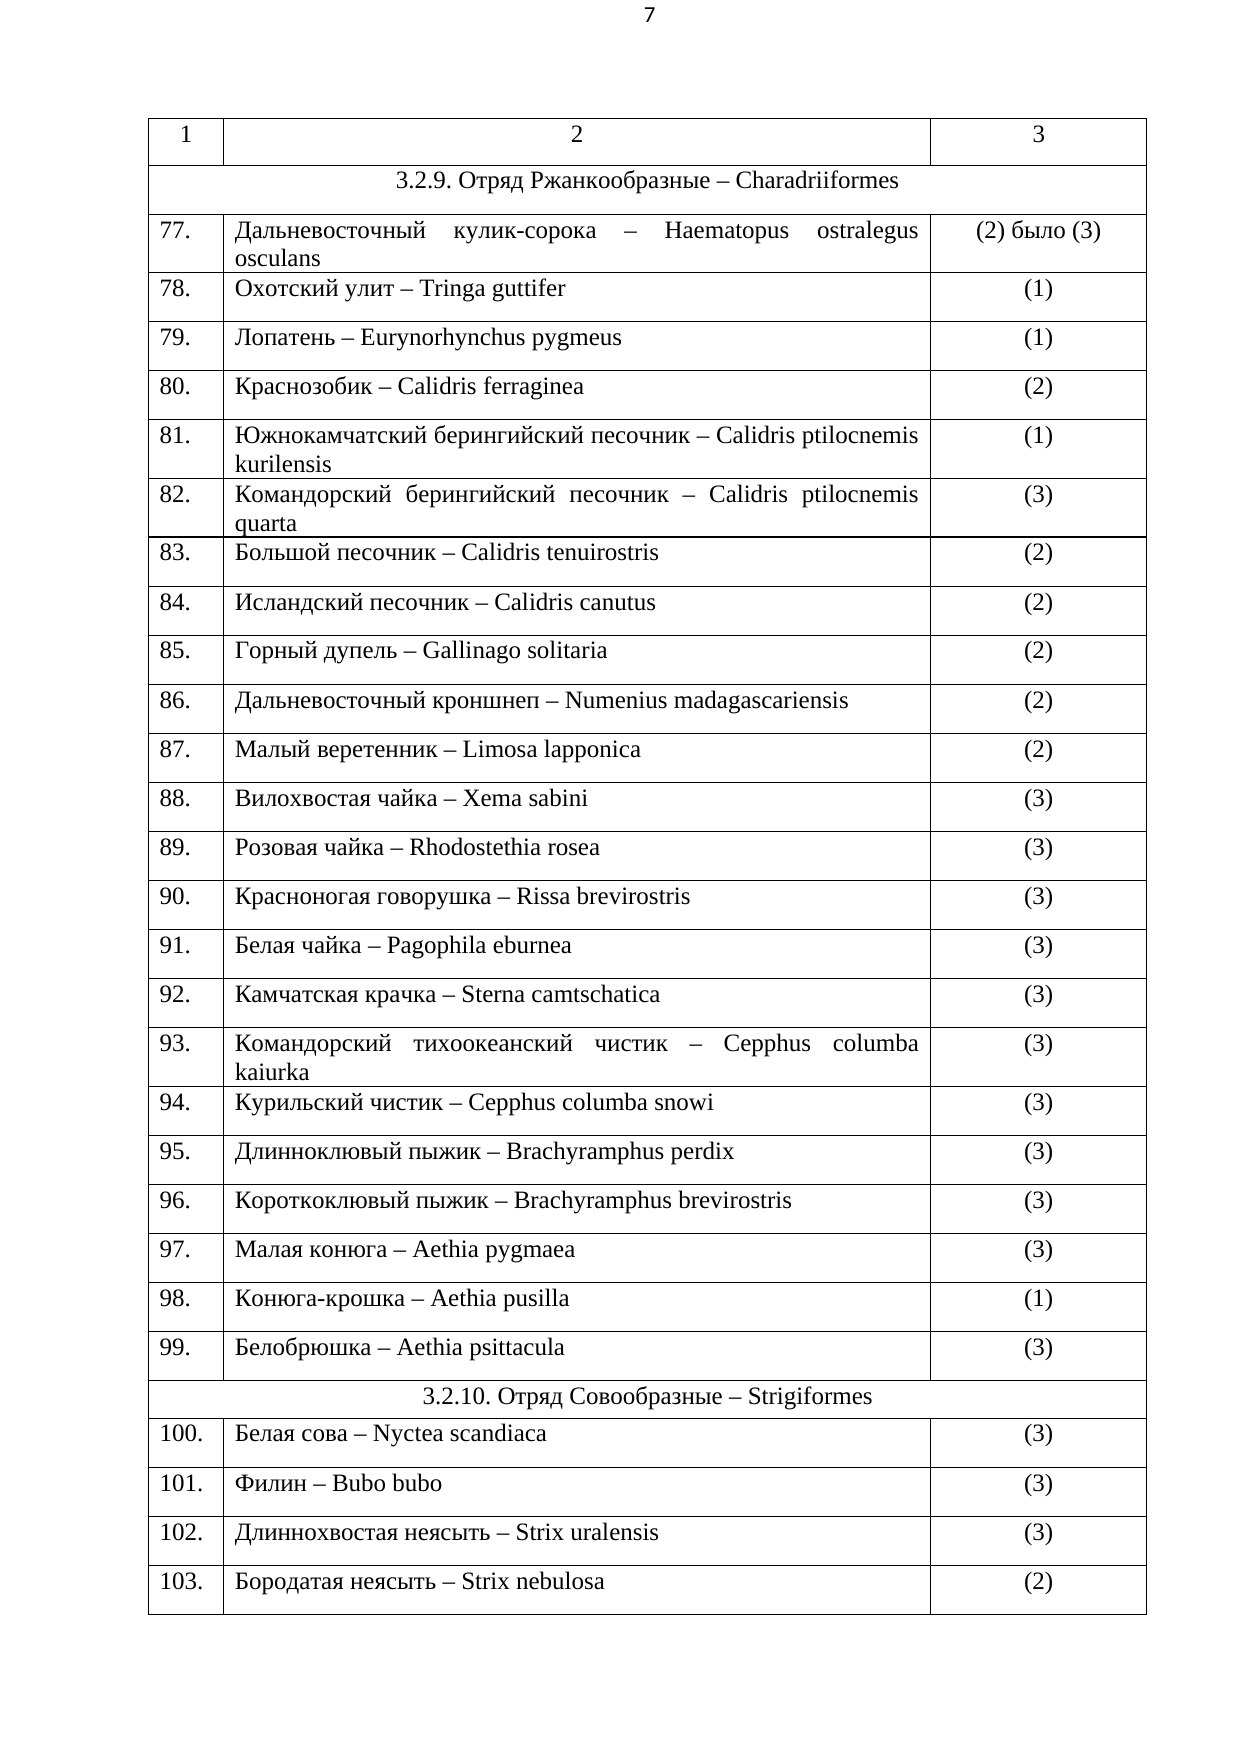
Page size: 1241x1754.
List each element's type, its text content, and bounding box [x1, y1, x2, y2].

table_cell Дальневосточный кроншнеп – Numenius madagascariensis [224, 685, 930, 733]
table_cell 87. [149, 734, 223, 782]
table_cell (3) [931, 1468, 1146, 1516]
table_cell Камчатская крачка – Sterna camtschatica [224, 979, 930, 1027]
table_cell 98. [149, 1283, 223, 1331]
table_cell 3.2.10. Отряд Совообразные – Strigiformes [149, 1381, 1146, 1417]
table_cell 92. [149, 979, 223, 1027]
table_cell 103. [149, 1566, 223, 1614]
table_cell 80. [149, 371, 223, 419]
table_cell Короткоклювый пыжик – Brachyramphus brevirostris [224, 1185, 930, 1233]
table_cell 83. [149, 538, 223, 586]
table_cell 84. [149, 587, 223, 634]
table_cell 90. [149, 881, 223, 929]
table_cell (3) [931, 1234, 1146, 1282]
table_cell (2) [931, 1566, 1146, 1614]
table_cell (1) [931, 420, 1146, 478]
table_cell Большой песочник – Calidris tenuirostris [224, 538, 930, 586]
table_cell (3) [931, 1087, 1146, 1135]
table_cell 88. [149, 783, 223, 831]
table_cell Малая конюга – Aethia pygmaea [224, 1234, 930, 1282]
table_cell 99. [149, 1332, 223, 1380]
table_cell Дальневосточный кулик-сорока – Haematopus ostralegus osculans [224, 215, 930, 272]
table_cell (2) [931, 734, 1146, 782]
table_cell (1) [931, 322, 1146, 370]
table_cell 91. [149, 930, 223, 978]
table_cell (3) [931, 479, 1146, 536]
table_cell Белая чайка – Pagophila eburnea [224, 930, 930, 978]
table_cell Краснозобик – Calidris ferraginea [224, 371, 930, 419]
table_header 1 [149, 119, 223, 164]
table_cell Бородатая неясыть – Strix nebulosa [224, 1566, 930, 1614]
table_cell 101. [149, 1468, 223, 1516]
table_cell (3) [931, 783, 1146, 831]
table_cell Командорский берингийский песочник – Calidris ptilocnemis quarta [224, 479, 930, 536]
table_cell Лопатень – Eurynorhynchus pygmeus [224, 322, 930, 370]
table_cell 93. [149, 1028, 223, 1086]
table_cell (3) [931, 930, 1146, 978]
table_cell Вилохвостая чайка – Xema sabini [224, 783, 930, 831]
table_cell 96. [149, 1185, 223, 1233]
table_cell 85. [149, 636, 223, 684]
table_cell 100. [149, 1419, 223, 1467]
table_cell 86. [149, 685, 223, 733]
table_cell Длинноклювый пыжик – Brachyramphus perdix [224, 1136, 930, 1184]
table_cell (3) [931, 1028, 1146, 1086]
table_cell Белая сова – Nyctea scandiaca [224, 1419, 930, 1467]
table_cell (3) [931, 1185, 1146, 1233]
table_cell Белобрюшка – Aethia psittacula [224, 1332, 930, 1380]
table_cell 95. [149, 1136, 223, 1184]
table_cell Конюга-крошка – Aethia pusilla [224, 1283, 930, 1331]
table_cell 79. [149, 322, 223, 370]
table_cell (2) [931, 371, 1146, 419]
table_cell Охотский улит – Tringa guttifer [224, 273, 930, 321]
table_cell 94. [149, 1087, 223, 1135]
table_cell Южнокамчатский берингийский песочник – Calidris ptilocnemis kurilensis [224, 420, 930, 478]
table_cell Красноногая говорушка – Rissa brevirostris [224, 881, 930, 929]
table_cell 102. [149, 1517, 223, 1565]
table_cell (3) [931, 1332, 1146, 1380]
table_cell 89. [149, 832, 223, 880]
table_header 3 [931, 119, 1146, 164]
table_cell (2) [931, 538, 1146, 586]
table_cell 3.2.9. Отряд Ржанкообразные – Charadriiformes [149, 166, 1146, 214]
table_cell (2) было (3) [931, 215, 1146, 272]
table_cell Горный дупель – Gallinago solitaria [224, 636, 930, 684]
table_cell Курильский чистик – Cepphus columba snowi [224, 1087, 930, 1135]
table_cell 81. [149, 420, 223, 478]
table_cell (3) [931, 979, 1146, 1027]
table_cell Малый веретенник – Limosa lapponica [224, 734, 930, 782]
table_cell (2) [931, 587, 1146, 634]
table_cell (2) [931, 636, 1146, 684]
table_cell (1) [931, 1283, 1146, 1331]
table_cell Исландский песочник – Calidris canutus [224, 587, 930, 634]
table_cell Филин – Bubo bubo [224, 1468, 930, 1516]
table_cell (1) [931, 273, 1146, 321]
table_cell 78. [149, 273, 223, 321]
table_cell 77. [149, 215, 223, 272]
table_cell Розовая чайка – Rhodostethia rosea [224, 832, 930, 880]
table_cell Командорский тихоокеанский чистик – Cepphus columba kaiurka [224, 1028, 930, 1086]
table_header 2 [224, 119, 930, 164]
table_cell 97. [149, 1234, 223, 1282]
table_cell 82. [149, 479, 223, 536]
table_cell (3) [931, 881, 1146, 929]
table_cell Длиннохвостая неясыть – Strix uralensis [224, 1517, 930, 1565]
table_cell (2) [931, 685, 1146, 733]
table_cell (3) [931, 1517, 1146, 1565]
table_cell (3) [931, 832, 1146, 880]
table_cell (3) [931, 1419, 1146, 1467]
table_cell (3) [931, 1136, 1146, 1184]
